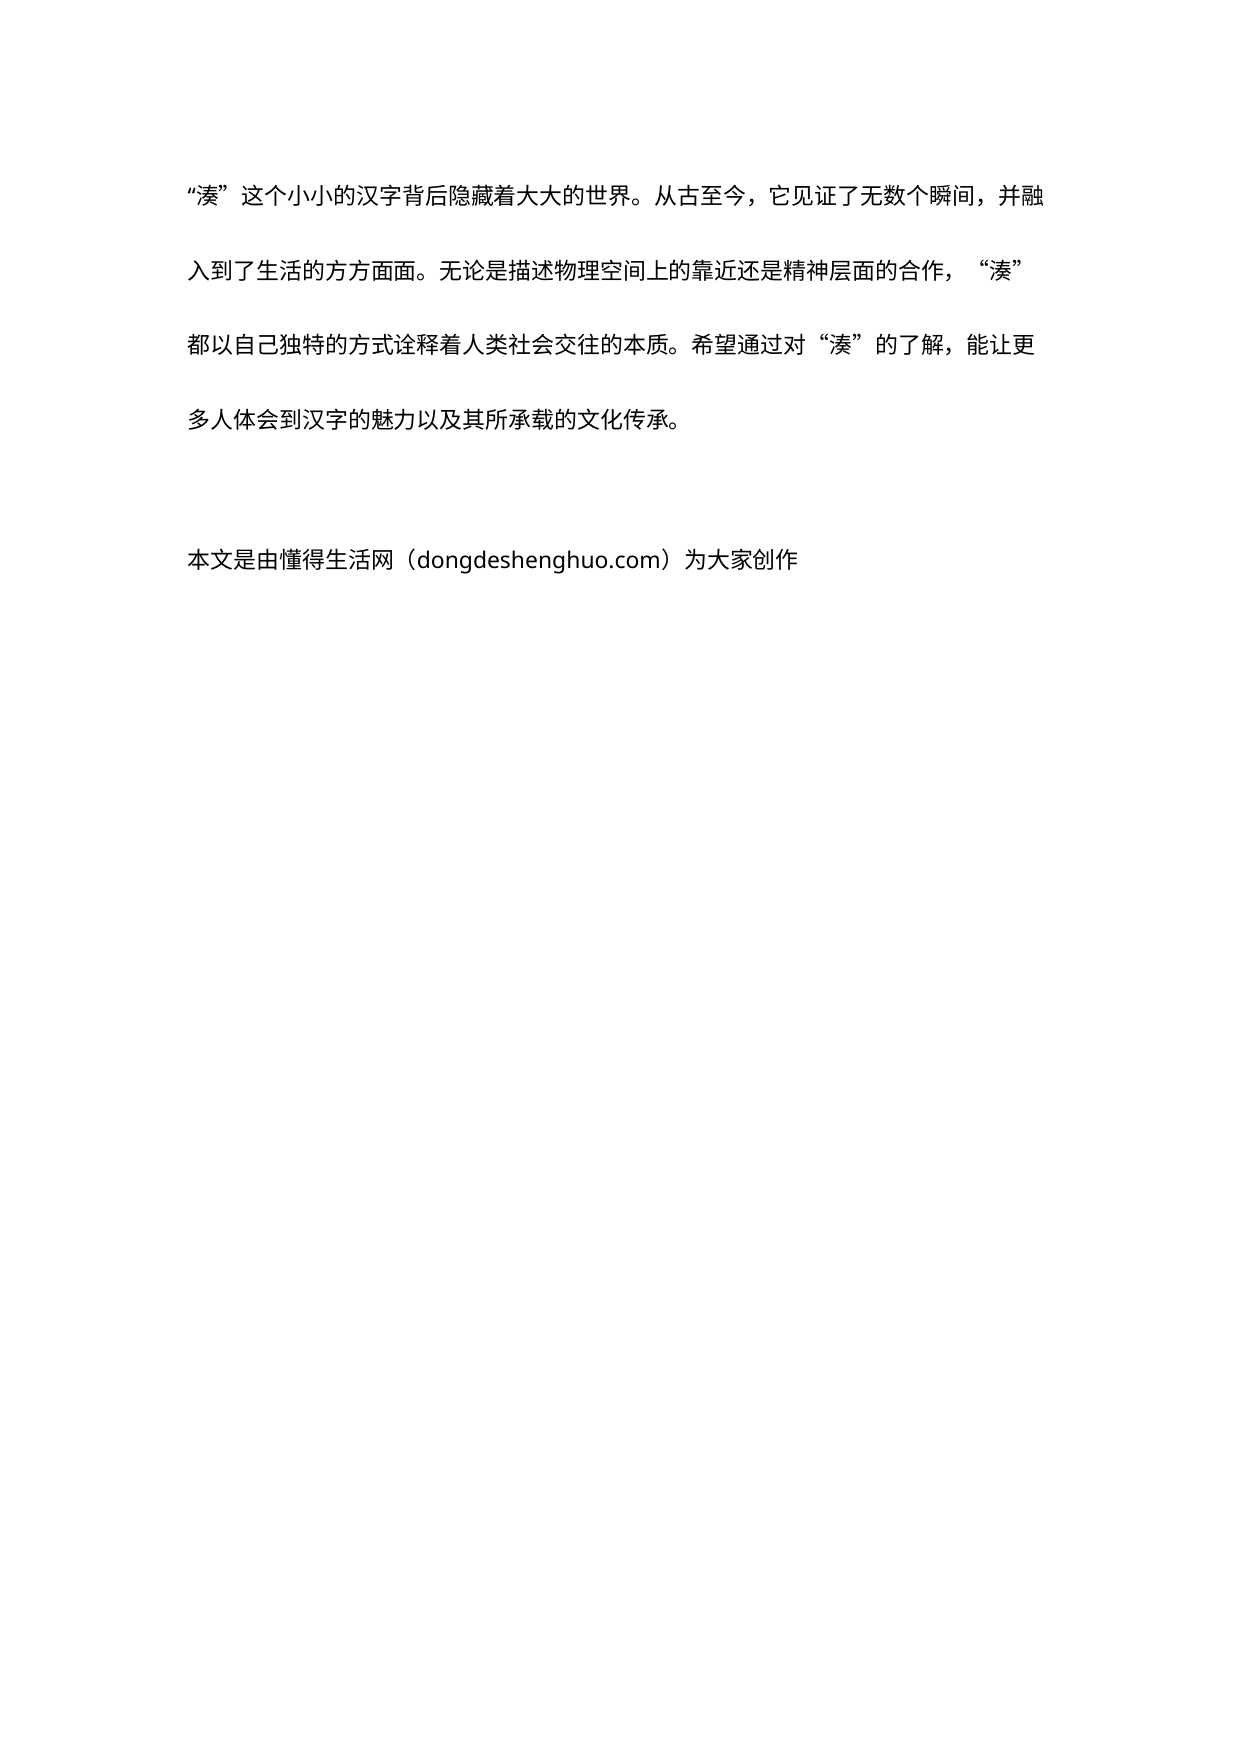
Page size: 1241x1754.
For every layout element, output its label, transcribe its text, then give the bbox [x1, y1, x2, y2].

text “湊”这个小小的汉字背后隐藏着大大的世界。从古至今，它见证了无数个瞬间，并融入到了生活的方方面面。无论是描述物理空间上的靠近还是精神层面的合作，“湊”都以自己独特的方式诠释着人类社会交往的本质。希望通过对“湊”的了解，能让更多人体会到汉字的魅力以及其所承载的文化传承。 [187, 162, 1053, 451]
text 本文是由懂得生活网（dongdeshenghuo.com）为大家创作 [187, 526, 1053, 591]
